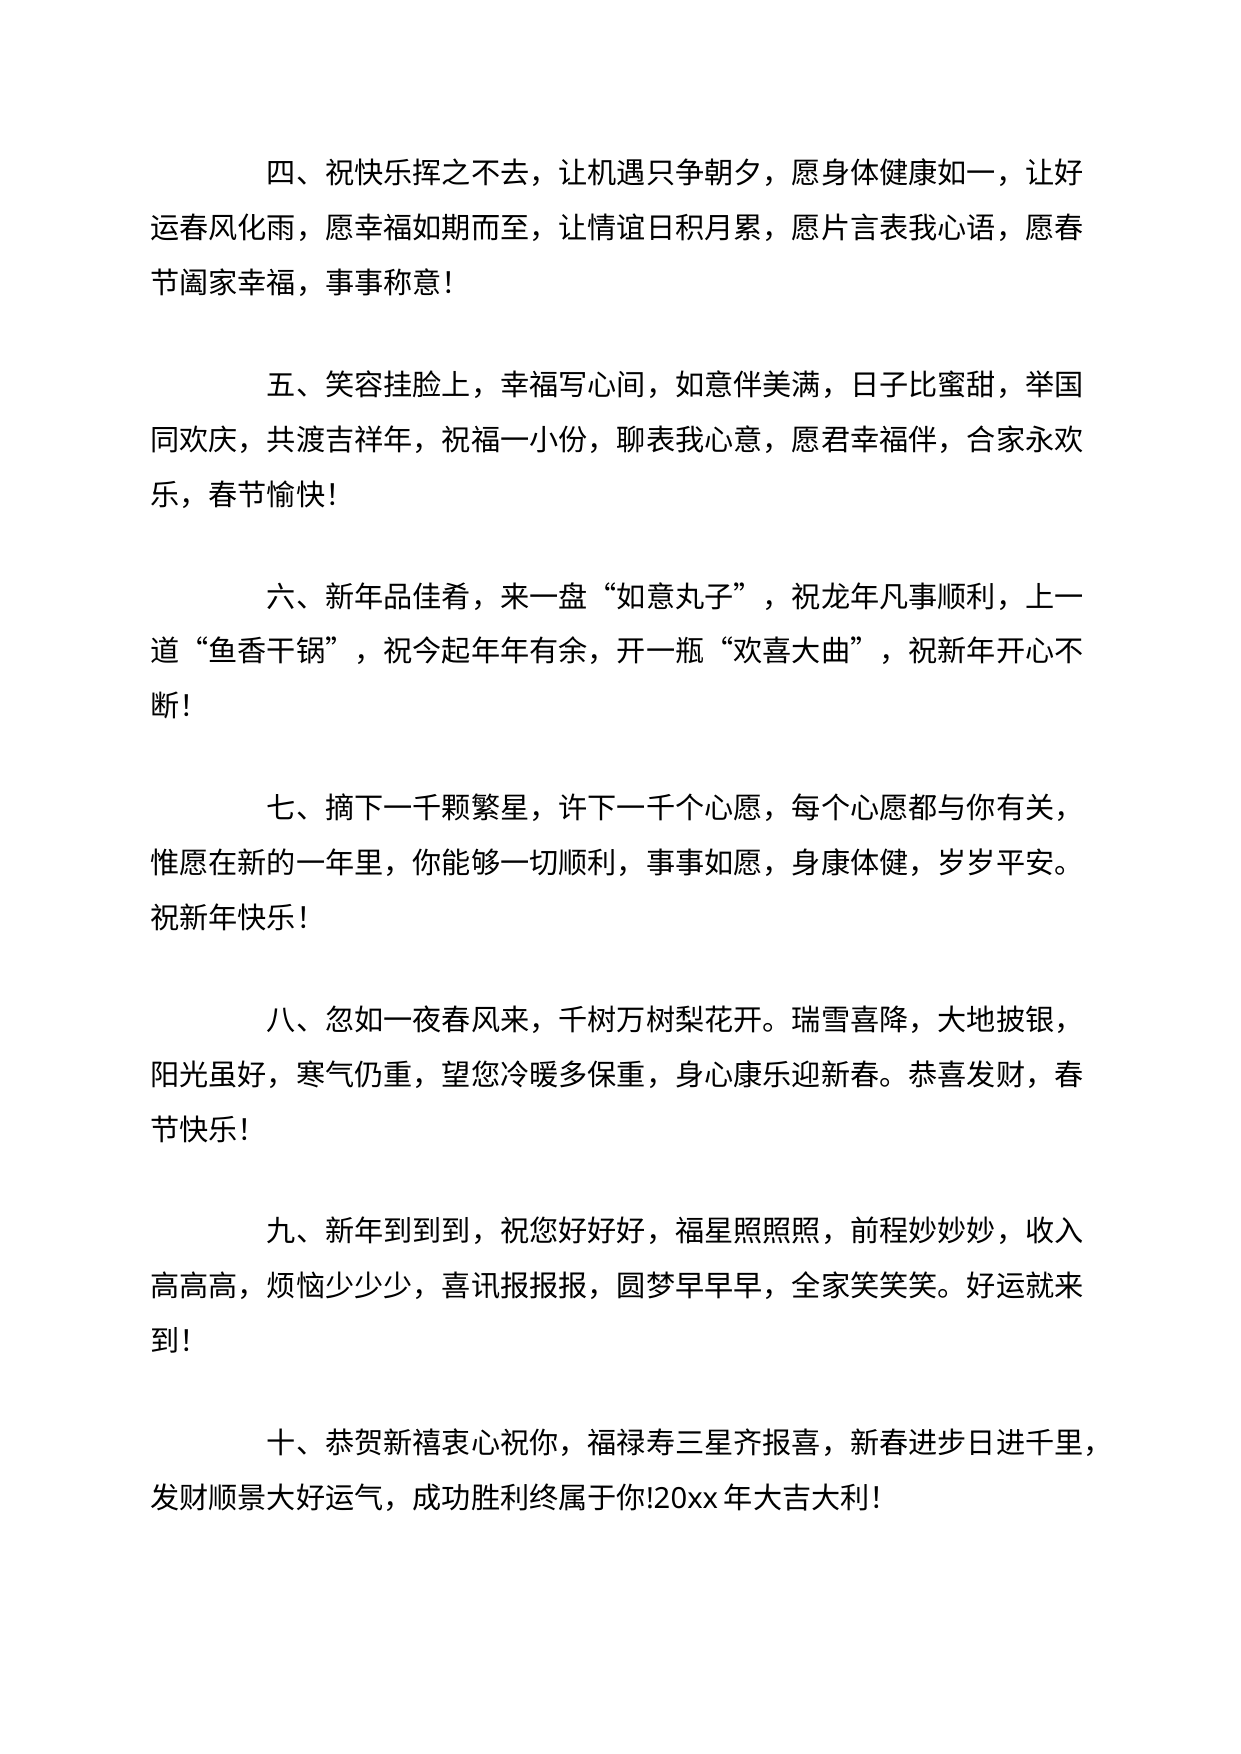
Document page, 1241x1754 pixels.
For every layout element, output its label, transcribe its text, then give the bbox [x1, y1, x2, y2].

text 八、忽如一夜春风来，千树万树梨花开。瑞雪喜降，大地披银，阳光虽好，寒气仍重，望您冷暖多保重，身心康乐迎新春。恭喜发财，春节快乐！ [150, 996, 1090, 1148]
text 七、摘下一千颗繁星，许下一千个心愿，每个心愿都与你有关，惟愿在新的一年里，你能够一切顺利，事事如愿，身康体健，岁岁平安。祝新年快乐！ [150, 785, 1090, 937]
text 九、新年到到到，祝您好好好，福星照照照，前程妙妙妙，收入高高高，烦恼少少少，喜讯报报报，圆梦早早早，全家笑笑笑。好运就来到！ [150, 1208, 1090, 1360]
text 四、祝快乐挥之不去，让机遇只争朝夕，愿身体健康如一，让好运春风化雨，愿幸福如期而至，让情谊日积月累，愿片言表我心语，愿春节阖家幸福，事事称意！ [150, 150, 1090, 302]
text 五、笑容挂脸上，幸福写心间，如意伴美满，日子比蜜甜，举国同欢庆，共渡吉祥年，祝福一小份，聊表我心意，愿君幸福伴，合家永欢乐，春节愉快！ [150, 362, 1090, 514]
text 六、新年品佳肴，来一盘“如意丸子”，祝龙年凡事顺利，上一道“鱼香干锅”，祝今起年年有余，开一瓶“欢喜大曲”，祝新年开心不断！ [150, 573, 1090, 725]
text 十、恭贺新禧衷心祝你，福禄寿三星齐报喜，新春进步日进千里，发财顺景大好运气，成功胜利终属于你!20xx年大吉大利！ [150, 1419, 1090, 1517]
